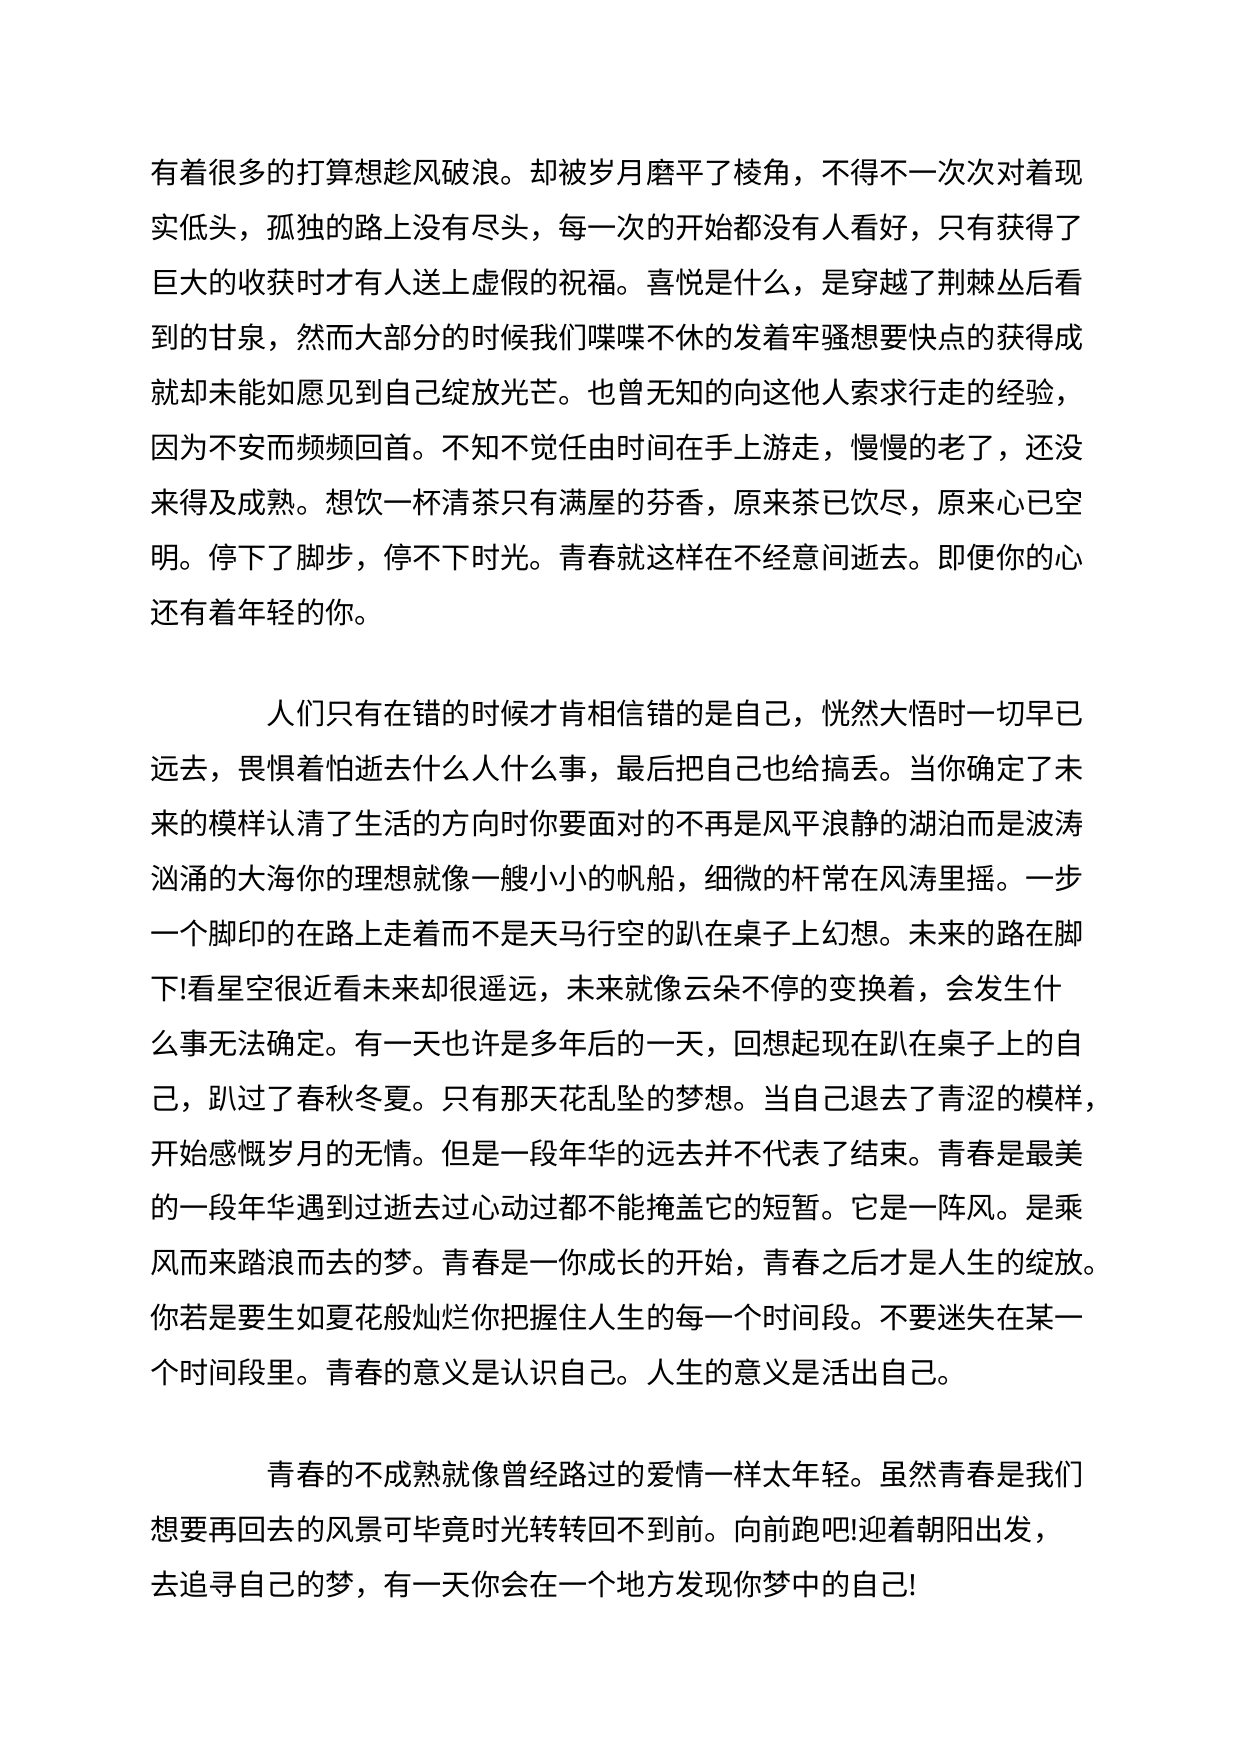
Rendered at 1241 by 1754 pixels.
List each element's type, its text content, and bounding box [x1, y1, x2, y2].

text 青春的不成熟就像曾经路过的爱情一样太年轻。虽然青春是我们想要再回去的风景可毕竟时光转转回不到前。向前跑吧!迎着朝阳出发，去追寻自己的梦，有一天你会在一个地方发现你梦中的自己! [150, 1452, 1090, 1604]
text 人们只有在错的时候才肯相信错的是自己，恍然大悟时一切早已远去，畏惧着怕逝去什么人什么事，最后把自己也给搞丢。当你确定了未来的模样认清了生活的方向时你要面对的不再是风平浪静的湖泊而是波涛汹涌的大海你的理想就像一艘小小的帆船，细微的杆常在风涛里摇。一步一个脚印的在路上走着而不是天马行空的趴在桌子上幻想。未来的路在脚下!看星空很近看未来却很遥远，未来就像云朵不停的变换着，会发生什么事无法确定。有一天也许是多年后的一天，回想起现在趴在桌子上的自己，趴过了春秋冬夏。只有那天花乱坠的梦想。当自己退去了青涩的模样，开始感慨岁月的无情。但是一段年华的远去并不代表了结束。青春是最美的一段年华遇到过逝去过心动过都不能掩盖它的短暂。它是一阵风。是乘风而来踏浪而去的梦。青春是一你成长的开始，青春之后才是人生的绽放。你若是要生如夏花般灿烂你把握住人生的每一个时间段。不要迷失在某一个时间段里。青春的意义是认识自己。人生的意义是活出自己。 [150, 691, 1090, 1392]
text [150, 150, 1090, 631]
